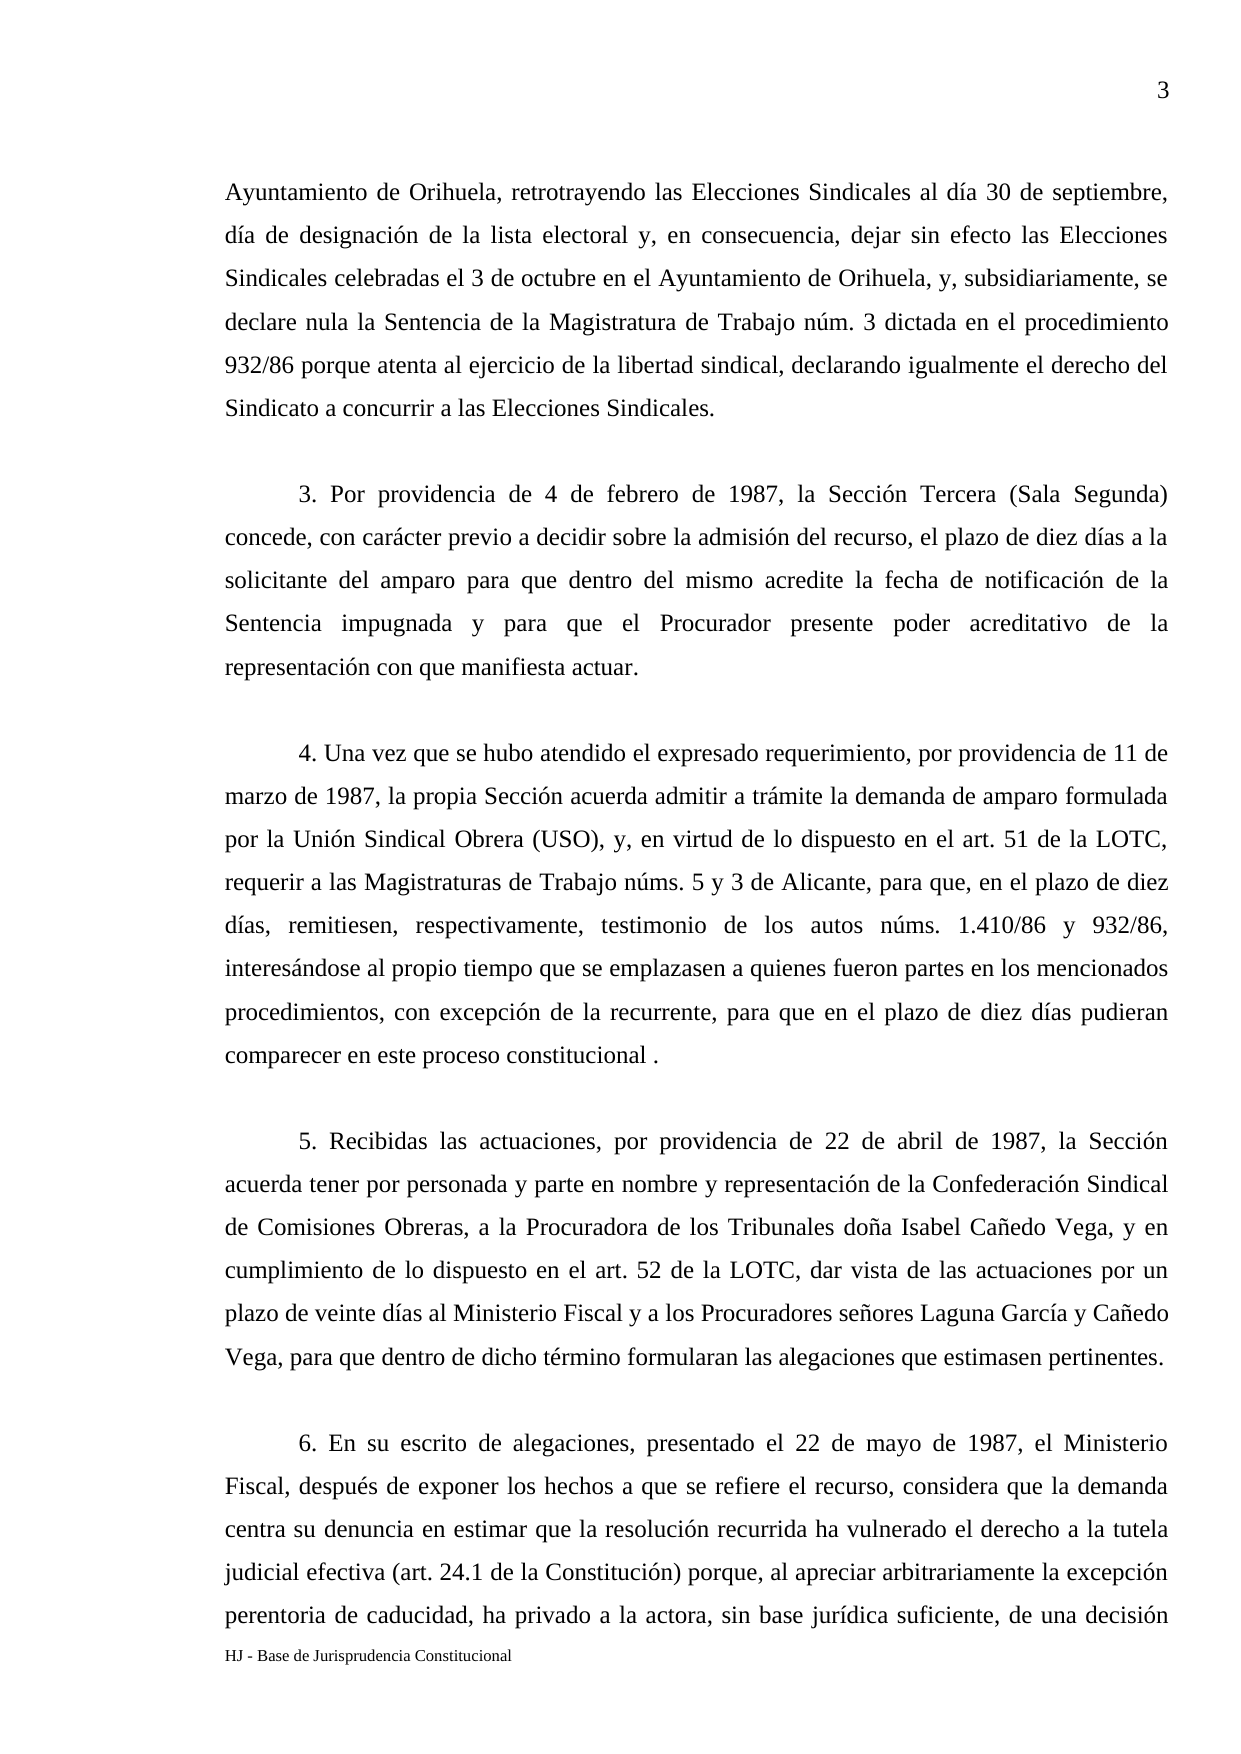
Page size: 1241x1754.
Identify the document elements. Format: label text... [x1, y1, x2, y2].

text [224, 1428, 1169, 1629]
text 5. Recibidas las actuaciones, por providencia de 22 de abril de 1987, la Sección acuerda tener por personada y parte en nombre y representación de la Confederación Sindical de Comisiones Obreras, a la Procuradora de los Tribunales doña Isabel Cañedo Vega, y en cumplimiento de lo dispuesto en el art. 52 de la LOTC, dar vista de las actuaciones por un plazo de veinte días al Ministerio Fiscal y a los Procuradores señores Laguna García y Cañedo Vega, para que dentro de dicho término formularan las alegaciones que estimasen pertinentes. [224, 1126, 1169, 1370]
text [224, 177, 1169, 422]
text 3. Por providencia de 4 de febrero de 1987, la Sección Tercera (Sala Segunda) concede, con carácter previo a decidir sobre la admisión del recurso, el plazo de diez días a la solicitante del amparo para que dentro del mismo acredite la fecha de notificación de la Sentencia impugnada y para que el Procurador presente poder acreditativo de la representación con que manifiesta actuar. [224, 479, 1169, 680]
text 4. Una vez que se hubo atendido el expresado requerimiento, por providencia de 11 de marzo de 1987, la propia Sección acuerda admitir a trámite la demanda de amparo formulada por la Unión Sindical Obrera (USO), y, en virtud de lo dispuesto en el art. 51 de la LOTC, requerir a las Magistraturas de Trabajo núms. 5 y 3 de Alicante, para que, en el plazo de diez días, remitiesen, respectivamente, testimonio de los autos núms. 1.410/86 y 932/86, interesándose al propio tiempo que se emplazasen a quienes fueron partes en los mencionados procedimientos, con excepción de la recurrente, para que en el plazo de diez días pudieran comparecer en este proceso constitucional . [224, 738, 1169, 1068]
